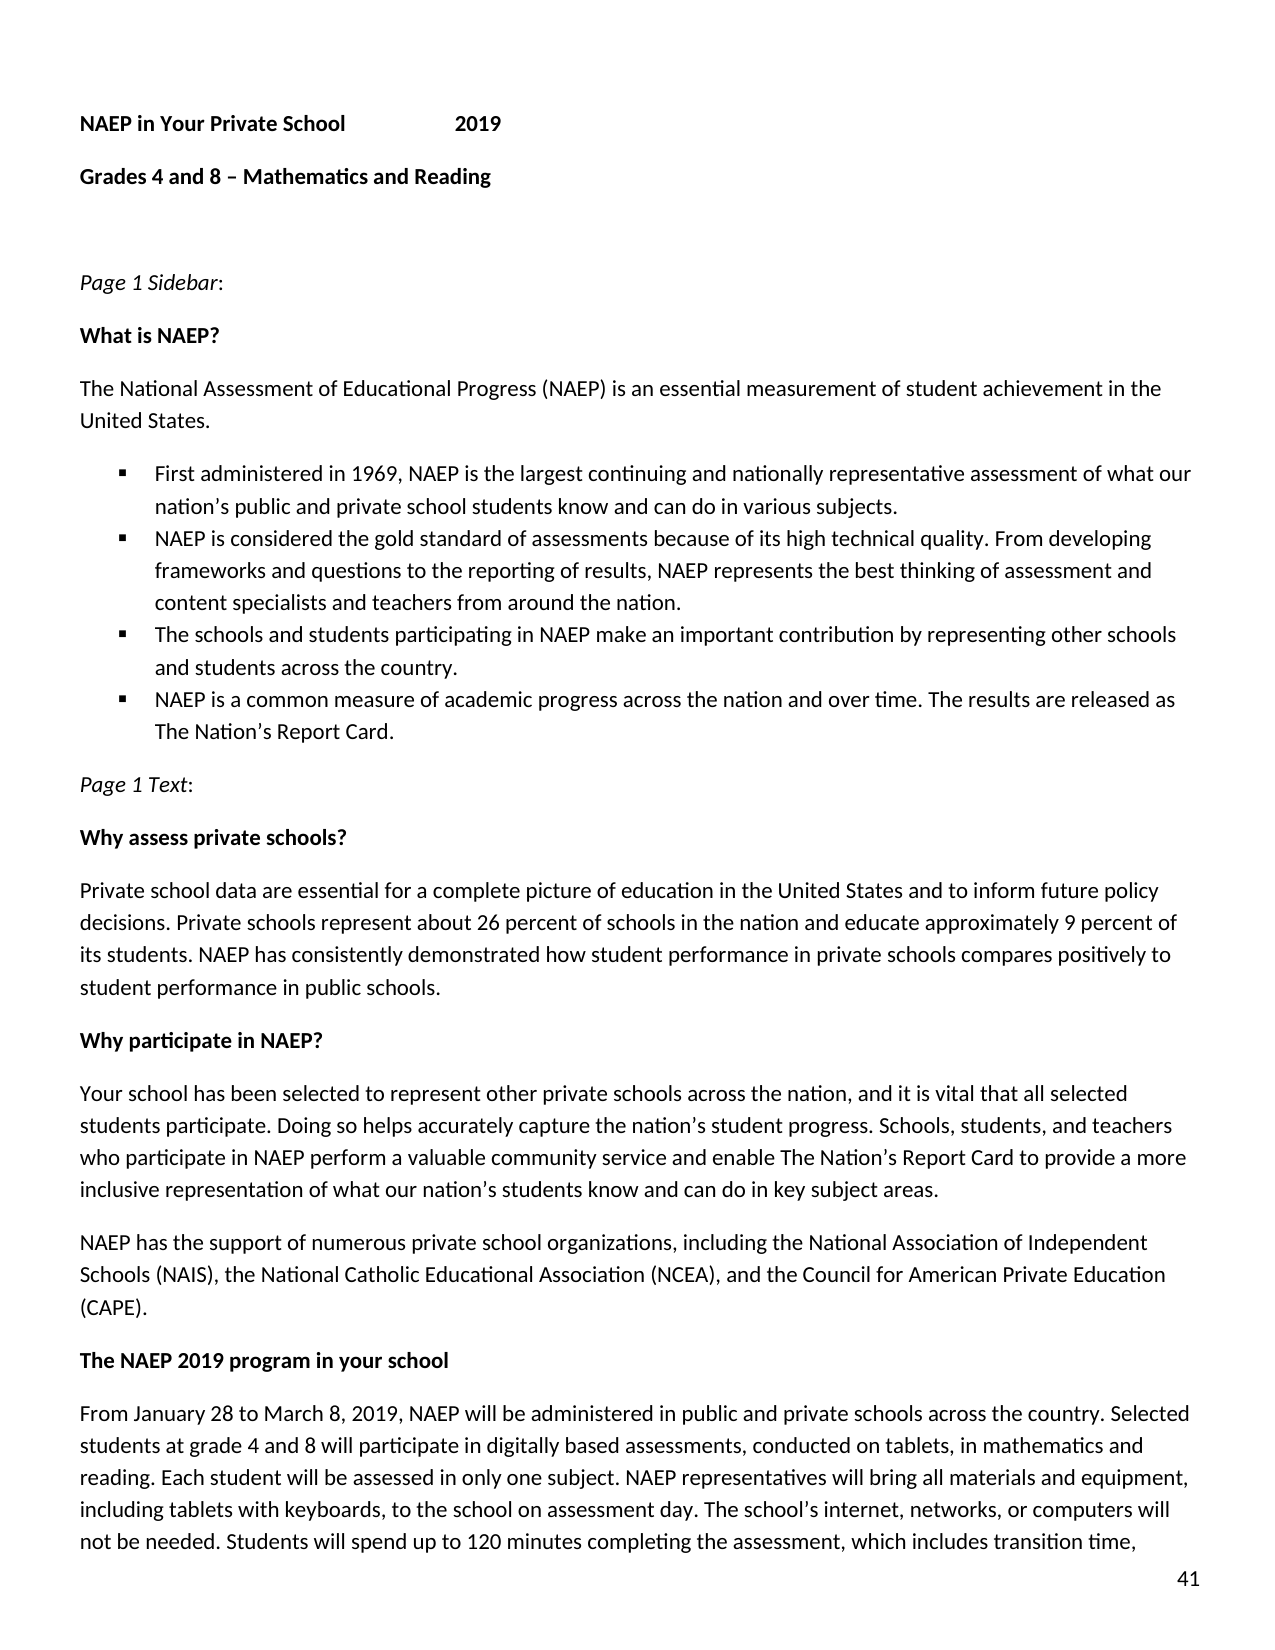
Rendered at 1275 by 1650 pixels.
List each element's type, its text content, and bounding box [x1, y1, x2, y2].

text Page 1 Text: [79, 770, 1200, 798]
text Grades 4 and 8 – Mathematics and Reading [79, 162, 1200, 190]
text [79, 1399, 1200, 1556]
text The National Assessment of Educational Progress (NAEP) is an essential measurement of student achievement in the United States. [79, 374, 1200, 434]
text Why participate in NAEP? [79, 1026, 1200, 1054]
list NAEP is considered the gold standard of assessments because of its high technical quality. From developing frameworks and questions to the reporting of results, NAEP represents the best thinking of assessment and content specialists and teachers from around the nation. [117, 524, 1200, 616]
text Your school has been selected to represent other private schools across the nation, and it is vital that all selected students participate. Doing so helps accurately capture the nation’s student progress. Schools, students, and teachers who participate in NAEP perform a valuable community service and enable The Nation’s Report Card to provide a more inclusive representation of what our nation’s students know and can do in key subject areas. [79, 1079, 1200, 1203]
list NAEP is a common measure of academic progress across the nation and over time. The results are released as The Nation’s Report Card. [117, 685, 1200, 745]
list The schools and students participating in NAEP make an important contribution by representing other schools and students across the country. [117, 621, 1200, 681]
text Why assess private schools? [79, 823, 1200, 851]
text Page 1 Sidebar: [79, 268, 1200, 296]
text NAEP in Your Private School 2019 [79, 109, 1200, 137]
text Private school data are essential for a complete picture of education in the United States and to inform future policy decisions. Private schools represent about 26 percent of schools in the nation and educate approximately 9 percent of its students. NAEP has consistently demonstrated how student performance in private schools compares positively to student performance in public schools. [79, 876, 1200, 1001]
text What is NAEP? [79, 321, 1200, 349]
text NAEP has the support of numerous private school organizations, including the National Association of Independent Schools (NAIS), the National Catholic Educational Association (NCEA), and the Council for American Private Education (CAPE). [79, 1228, 1200, 1321]
list First administered in 1969, NAEP is the largest continuing and nationally representative assessment of what our nation’s public and private school students know and can do in various subjects. [117, 459, 1200, 520]
text The NAEP 2019 program in your school [79, 1346, 1200, 1374]
